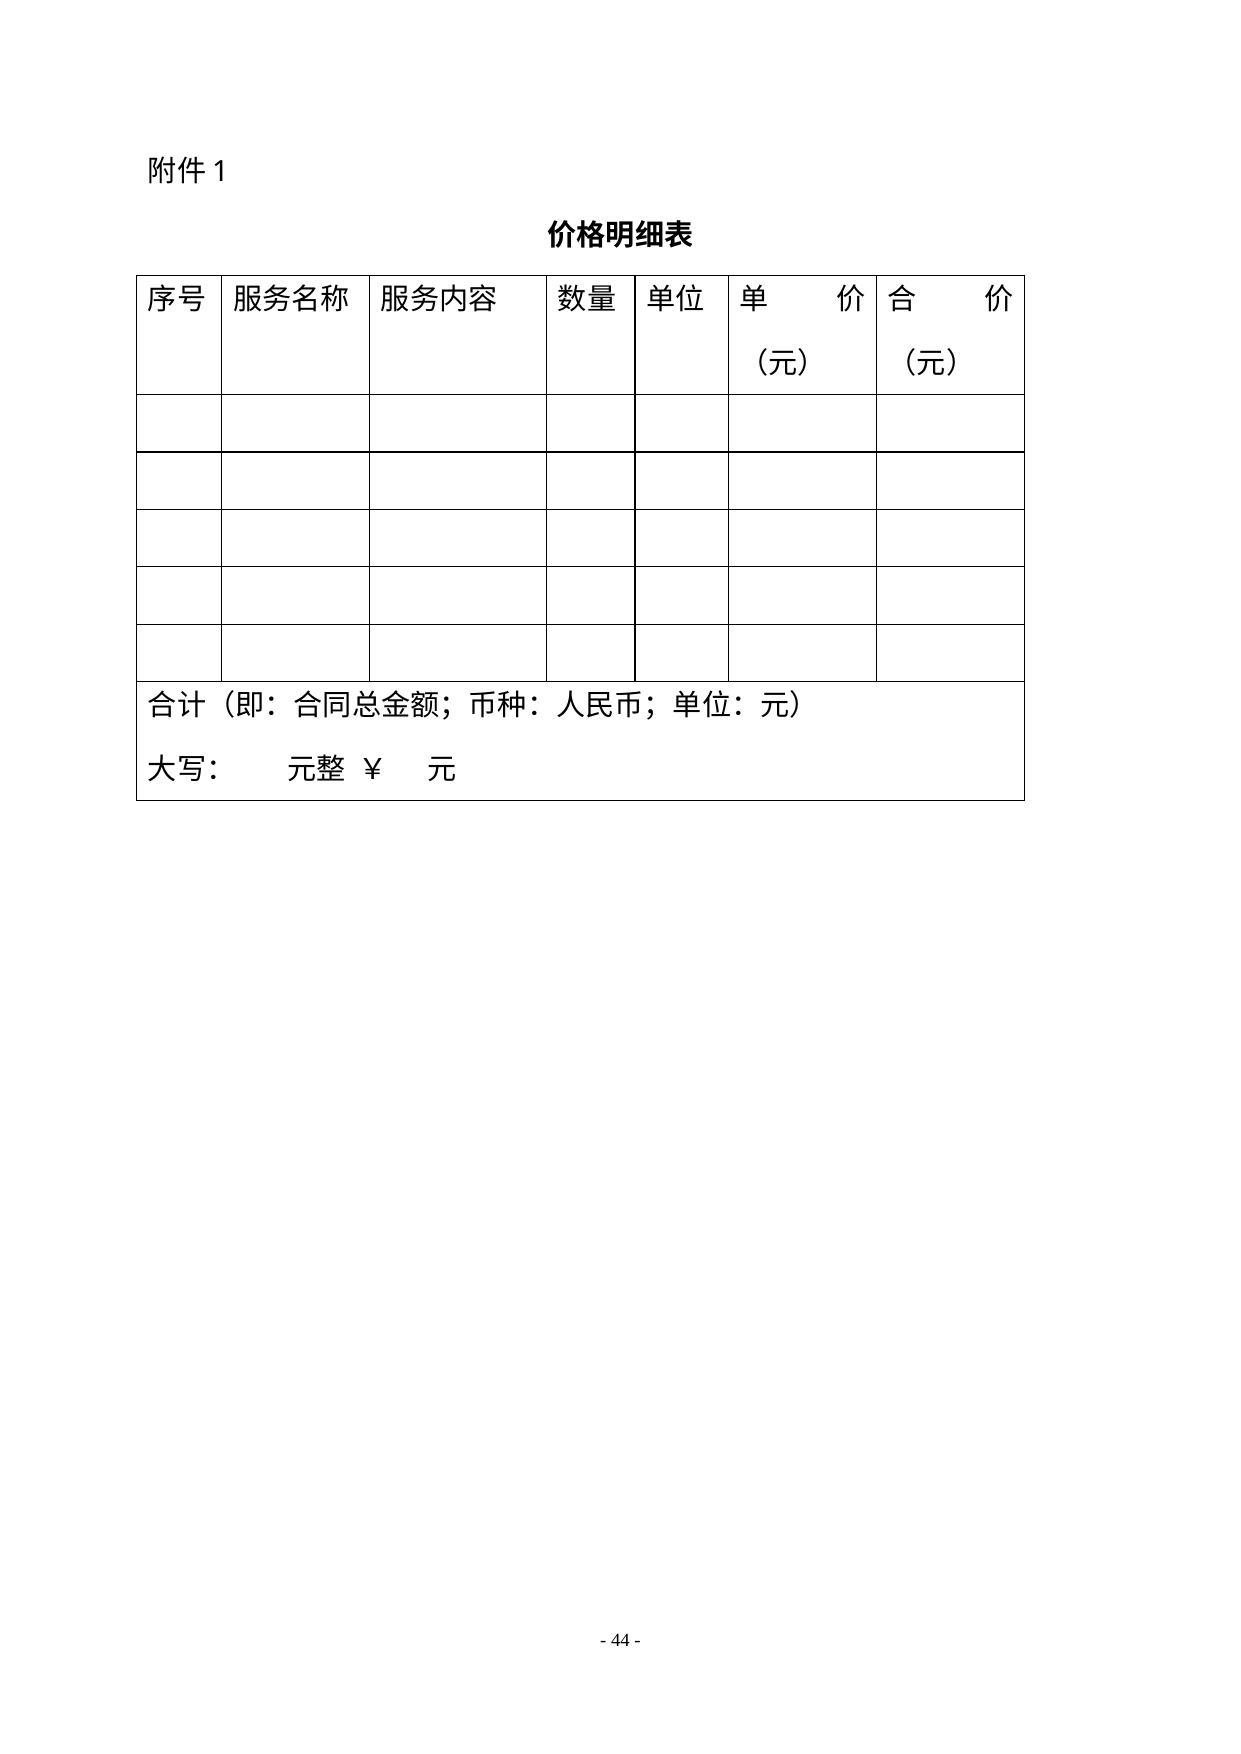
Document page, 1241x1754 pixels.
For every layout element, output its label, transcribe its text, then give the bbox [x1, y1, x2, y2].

table_cell [137, 625, 221, 681]
table_cell [636, 510, 728, 566]
table_cell 合计（即：合同总金额；币种：人民币；单位：元） 大写： 元整 ￥ 元 [137, 682, 1024, 800]
table_cell [729, 567, 876, 623]
table_cell [636, 625, 728, 681]
table_cell [222, 453, 369, 509]
table_cell [877, 625, 1024, 681]
table_cell [222, 567, 369, 623]
table_cell [547, 625, 634, 681]
table_cell [547, 453, 634, 509]
table_cell [137, 567, 221, 623]
table_header 数量 [547, 276, 634, 394]
table_cell [137, 453, 221, 509]
table_header 服务名称 [222, 276, 369, 394]
table_cell [729, 625, 876, 681]
table_cell [877, 395, 1024, 451]
table_cell [636, 395, 728, 451]
text 价格明细表 [148, 211, 1092, 253]
table_cell [636, 453, 728, 509]
table_cell [729, 453, 876, 509]
table_cell [137, 510, 221, 566]
table_cell [137, 395, 221, 451]
text 附件1 [148, 148, 1092, 190]
table_cell [370, 395, 546, 451]
table_cell [547, 395, 634, 451]
table_cell [729, 510, 876, 566]
table_cell [370, 567, 546, 623]
table_cell [636, 567, 728, 623]
table_cell [222, 625, 369, 681]
table_cell [370, 625, 546, 681]
table_header 服务内容 [370, 276, 546, 394]
table_cell [877, 510, 1024, 566]
table_cell [222, 510, 369, 566]
table_cell [877, 567, 1024, 623]
table_cell [547, 567, 634, 623]
table_cell [877, 453, 1024, 509]
table_cell [370, 510, 546, 566]
table_header 序号 [137, 276, 221, 394]
table_header 合价（元） [877, 276, 1024, 394]
table_cell [547, 510, 634, 566]
table_cell [370, 453, 546, 509]
table_cell [729, 395, 876, 451]
table_header 单位 [636, 276, 728, 394]
table_cell [222, 395, 369, 451]
table_header 单价（元） [729, 276, 876, 394]
